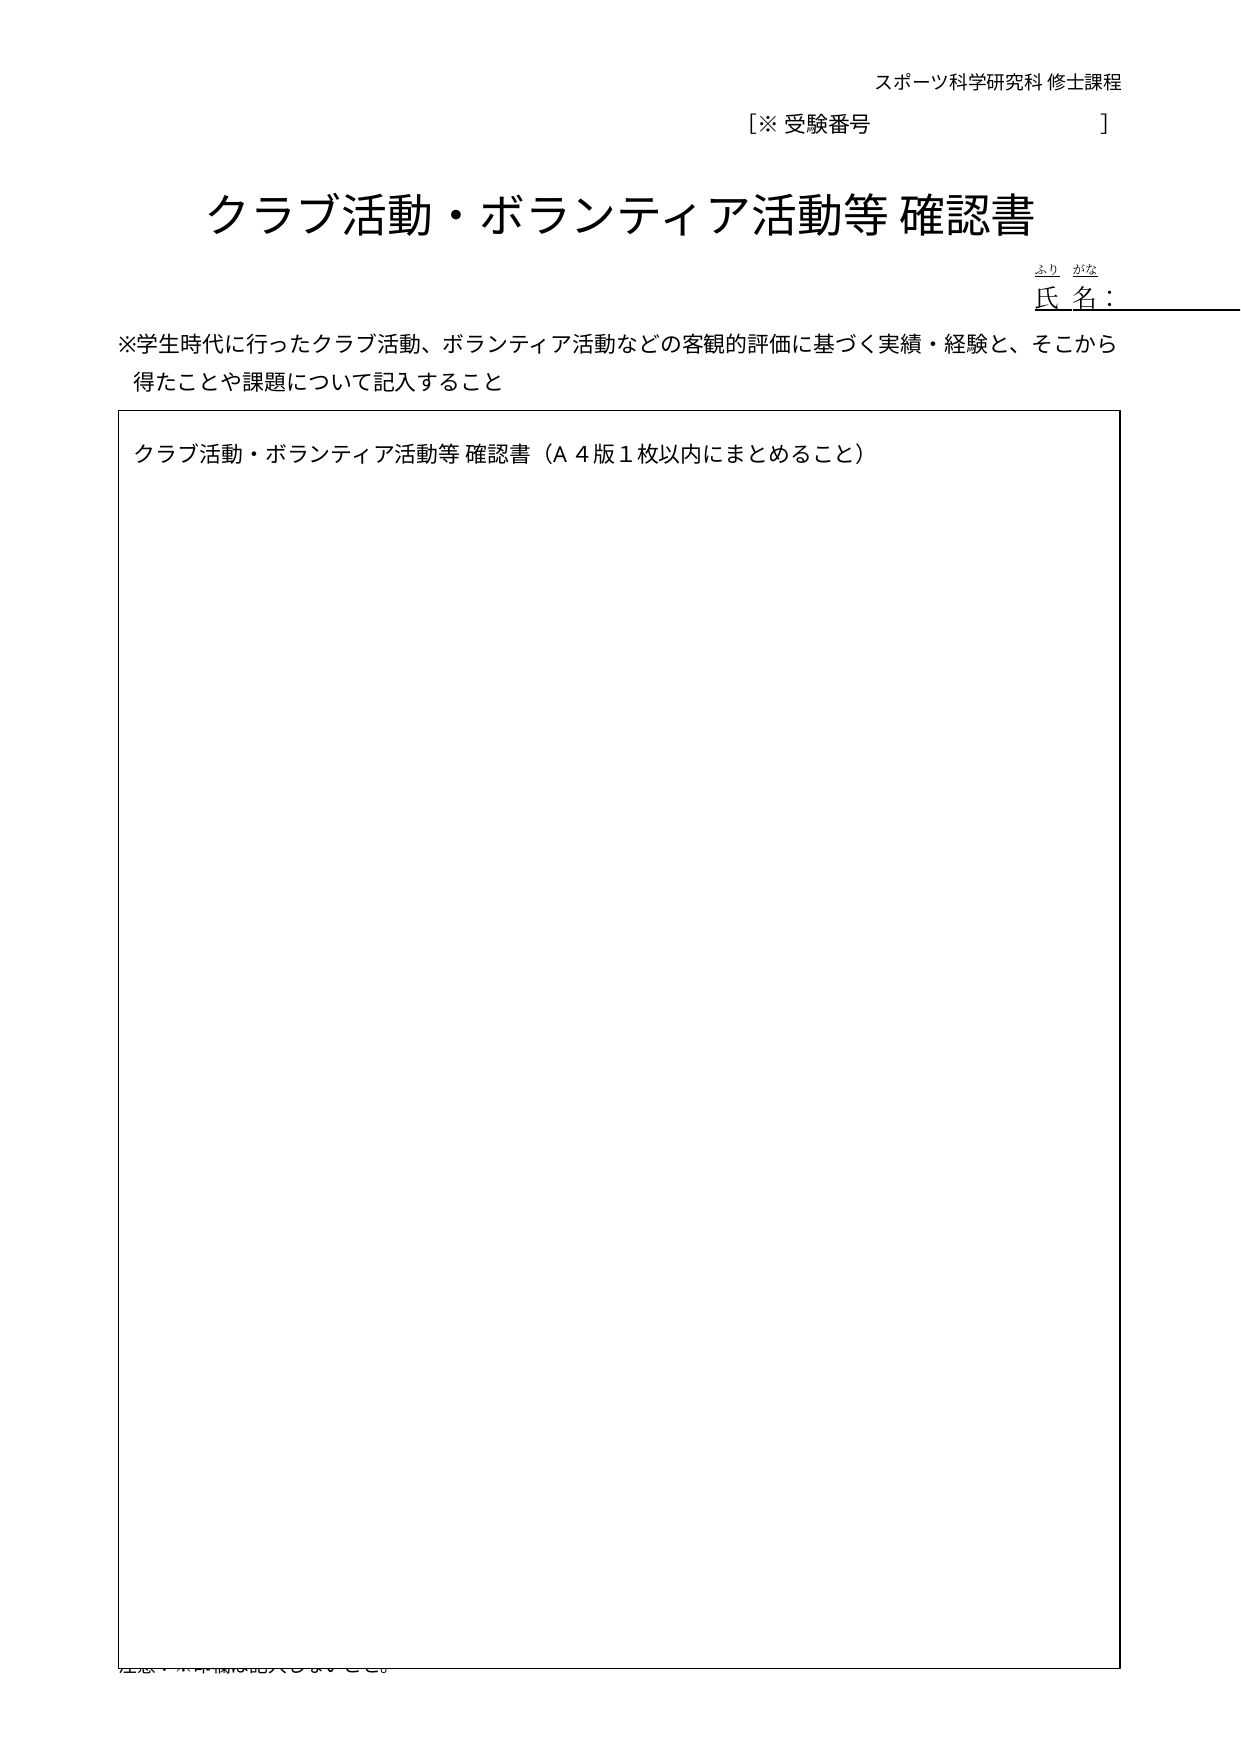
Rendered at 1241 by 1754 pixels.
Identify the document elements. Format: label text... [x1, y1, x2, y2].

text ※学生時代に行ったクラブ活動、ボランティア活動などの客観的評価に基づく実績・経験と、そこから得たことや課題について記入すること [118, 325, 1122, 400]
text ： [118, 250, 1122, 325]
text クラブ活動・ボランティア活動等 確認書 [118, 175, 1122, 250]
